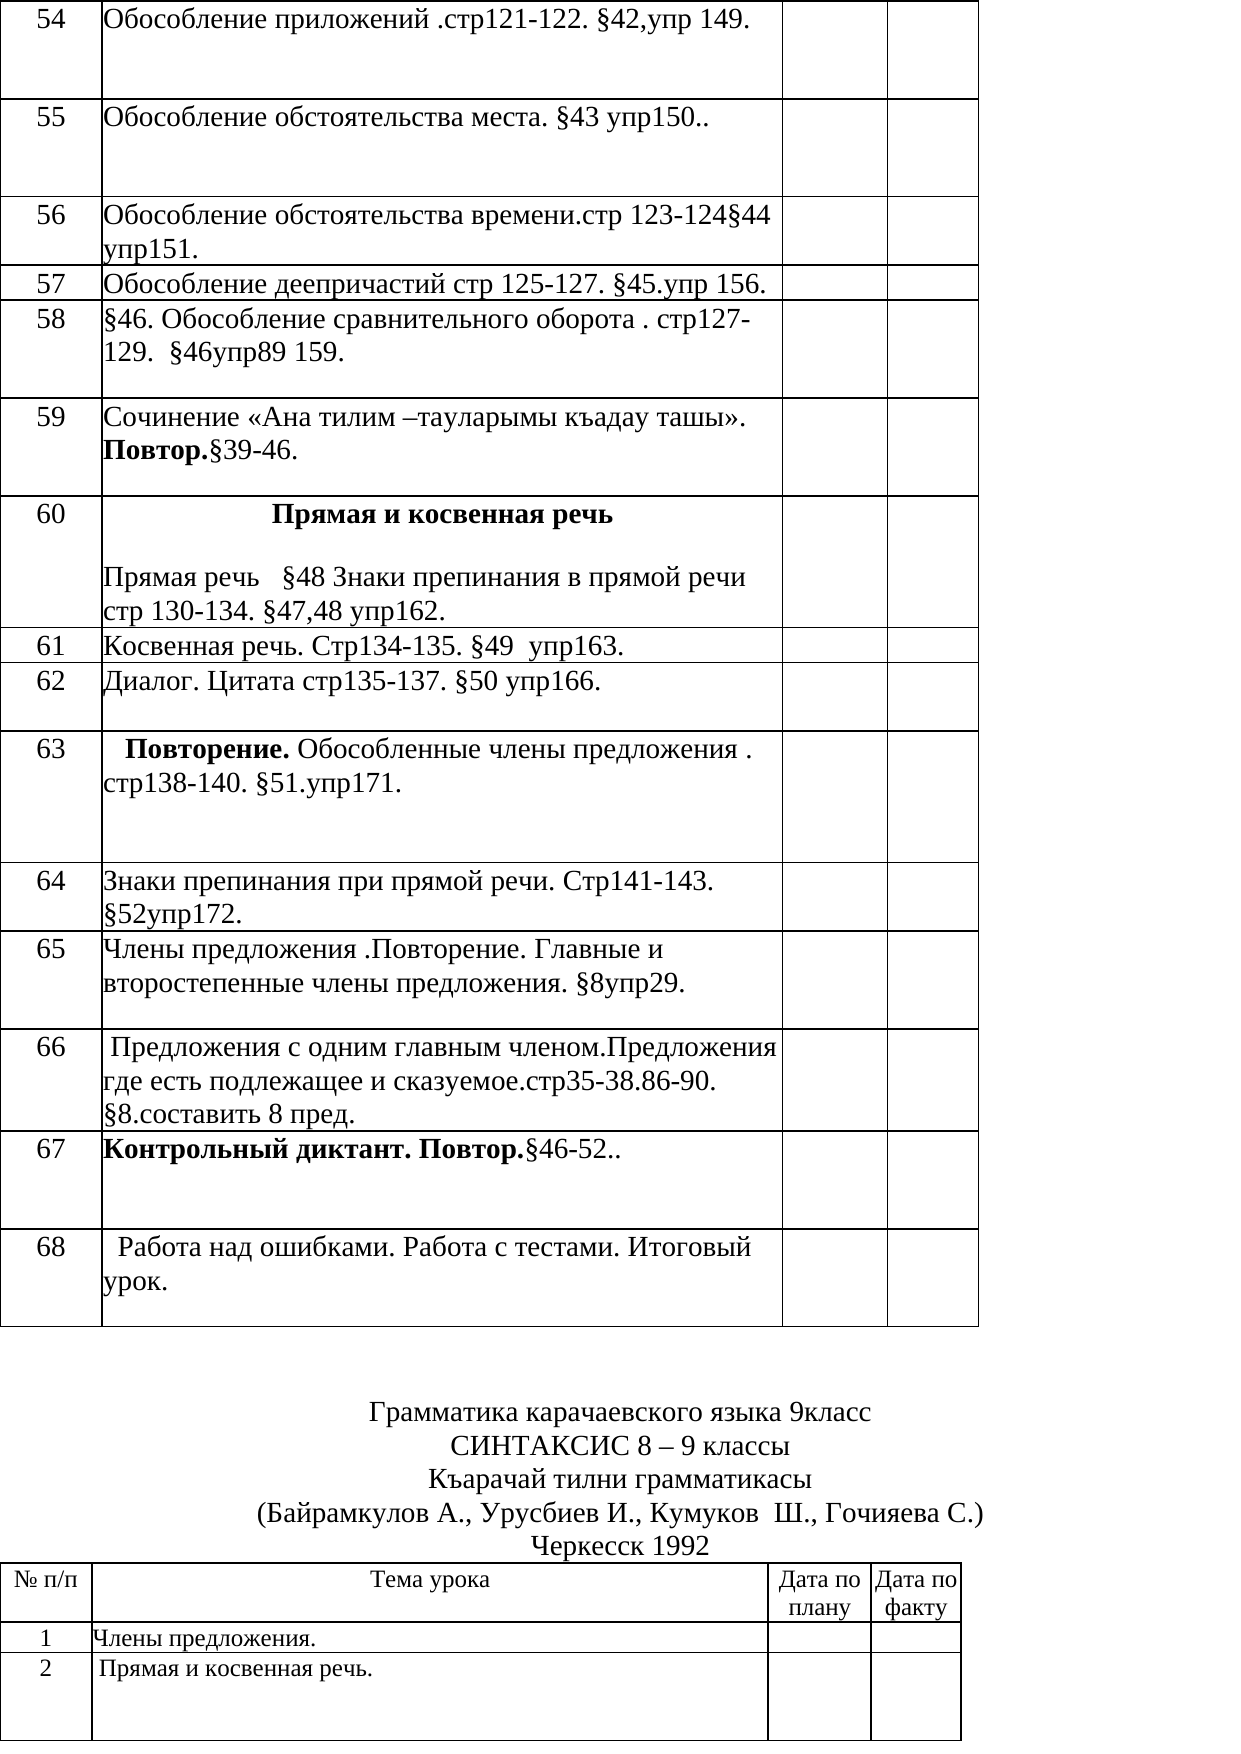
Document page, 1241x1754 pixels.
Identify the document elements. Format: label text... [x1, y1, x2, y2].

table_cell [783, 863, 887, 930]
table_cell 63 [1, 732, 101, 861]
table_cell Прямая и косвенная речь. [93, 1653, 767, 1740]
table_cell [888, 1230, 978, 1326]
table_cell [783, 1230, 887, 1326]
table_cell [783, 266, 887, 299]
table_cell 60 [1, 497, 101, 626]
text Къарачай тилни грамматикасы [0, 1461, 1240, 1495]
table_cell [769, 1623, 870, 1651]
table_cell [783, 628, 887, 661]
table_cell Прямая и косвенная речь Прямая речь §48 Знаки препинания в прямой речи стр 130-134. §47,48 упр162. [103, 497, 782, 626]
table_cell [783, 301, 887, 397]
table_cell [783, 100, 887, 196]
table_cell 55 [1, 100, 101, 196]
table_cell Обособление приложений .стр121-122. §42,упр 149. [103, 2, 782, 98]
table_cell 58 [1, 301, 101, 397]
table_cell Обособление деепричастий стр 125-127. §45.упр 156. [103, 266, 782, 299]
table_cell [783, 197, 887, 264]
table_cell 64 [1, 863, 101, 930]
table_cell 68 [1, 1230, 101, 1326]
table_cell Косвенная речь. Стр134-135. §49 упр163. [103, 628, 782, 661]
table_cell Диалог. Цитата стр135-137. §50 упр166. [103, 663, 782, 730]
table_cell [888, 100, 978, 196]
table_cell Повторение. Обособленные члены предложения . стр138-140. §51.упр171. [103, 732, 782, 861]
text СИНТАКСИС 8 – 9 классы [0, 1428, 1240, 1461]
table_cell 2 [1, 1653, 91, 1740]
table_cell [888, 663, 978, 730]
table_cell [888, 266, 978, 299]
table_cell Члены предложения. [93, 1623, 767, 1651]
table_cell [783, 2, 887, 98]
table_cell [783, 1132, 887, 1228]
text Грамматика карачаевского языка 9класс [0, 1394, 1240, 1428]
table_cell [783, 1030, 887, 1130]
table_cell [888, 732, 978, 861]
table_cell [888, 932, 978, 1028]
table_cell Члены предложения .Повторение. Главные и второстепенные члены предложения. §8упр29. [103, 932, 782, 1028]
table_cell [872, 1623, 960, 1651]
text (Байрамкулов А., Урусбиев И., Кумуков Ш., Гочияева С.) [0, 1495, 1240, 1528]
table_cell [888, 301, 978, 397]
table_cell 67 [1, 1132, 101, 1228]
table_cell 62 [1, 663, 101, 730]
table_cell 61 [1, 628, 101, 661]
table_cell [888, 863, 978, 930]
table_cell [783, 497, 887, 626]
table_cell 1 [1, 1623, 91, 1651]
table_cell [783, 932, 887, 1028]
table_cell 59 [1, 399, 101, 495]
table_header Тема урока [93, 1564, 767, 1621]
table_cell [783, 732, 887, 861]
table_cell [888, 1132, 978, 1228]
table_cell [888, 2, 978, 98]
table_cell [769, 1653, 870, 1740]
table_cell 54 [1, 2, 101, 98]
table_cell §46. Обособление сравнительного оборота . стр127-129. §46упр89 159. [103, 301, 782, 397]
table_cell Работа над ошибками. Работа с тестами. Итоговый урок. [103, 1230, 782, 1326]
table_cell [888, 399, 978, 495]
table_cell [783, 663, 887, 730]
text Черкесск 1992 [0, 1528, 1240, 1562]
table_cell Контрольный диктант. Повтор.§46-52.. [103, 1132, 782, 1228]
table_cell Предложения с одним главным членом.Предложения где есть подлежащее и сказуемое.стр35-38.86-90. §8.составить 8 пред. [103, 1030, 782, 1130]
table_cell Обособление обстоятельства места. §43 упр150.. [103, 100, 782, 196]
table_cell [783, 399, 887, 495]
table_header Дата по плану [769, 1564, 870, 1621]
table_cell [888, 628, 978, 661]
table_header № п/п [1, 1564, 91, 1621]
table_cell 65 [1, 932, 101, 1028]
table_cell 57 [1, 266, 101, 299]
table_cell Знаки препинания при прямой речи. Стр141-143. §52упр172. [103, 863, 782, 930]
table_cell Обособление обстоятельства времени.стр 123-124§44 упр151. [103, 197, 782, 264]
table_header Дата по факту [872, 1564, 960, 1621]
table_cell Сочинение «Ана тилим –тауларымы къадау ташы». Повтор.§39-46. [103, 399, 782, 495]
table_cell [888, 1030, 978, 1130]
table_cell 66 [1, 1030, 101, 1130]
table_cell [872, 1653, 960, 1740]
table_cell 56 [1, 197, 101, 264]
table_cell [888, 197, 978, 264]
table_cell [888, 497, 978, 626]
